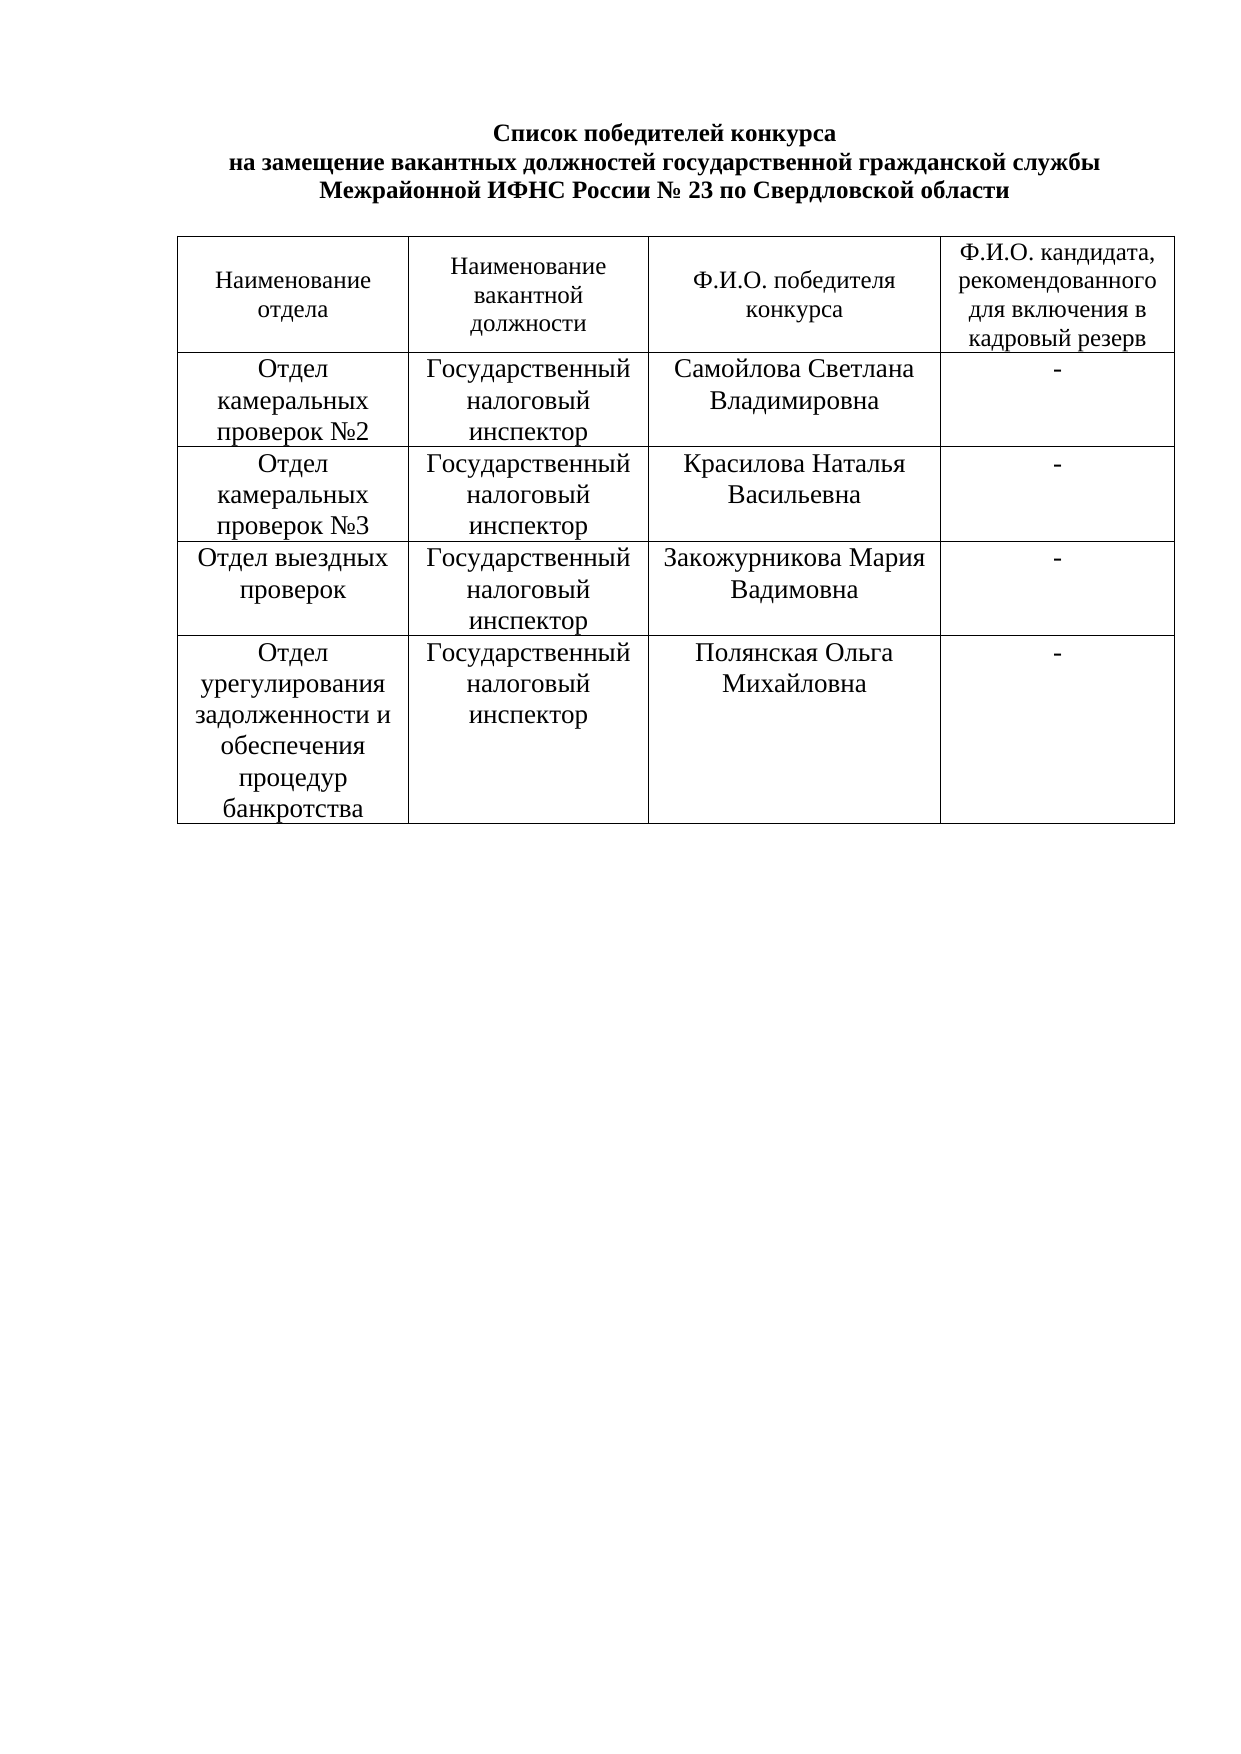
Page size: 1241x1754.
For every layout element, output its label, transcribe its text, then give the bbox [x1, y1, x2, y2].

table_cell - [941, 447, 1174, 541]
table_header Наименование вакантной должности [409, 237, 648, 352]
table_cell Государственный налоговый инспектор [409, 542, 648, 635]
table_cell Государственный налоговый инспектор [409, 447, 648, 541]
table_cell Отдел камеральных проверок №3 [178, 447, 408, 541]
table_cell - [941, 636, 1174, 823]
table_cell - [941, 542, 1174, 635]
text на замещение вакантных должностей государственной гражданской службы Межрайонной ИФНС России № 23 по Свердловской области [177, 147, 1152, 204]
table_cell Полянская Ольга Михайловна [649, 636, 940, 823]
table_cell Отдел урегулирования задолженности и обеспечения процедур банкротства [178, 636, 408, 823]
table_cell Отдел камеральных проверок №2 [178, 353, 408, 446]
table_cell Государственный налоговый инспектор [409, 636, 648, 823]
table_cell Самойлова Светлана Владимировна [649, 353, 940, 446]
table_header Наименование отдела [178, 237, 408, 352]
table_cell Отдел выездных проверок [178, 542, 408, 635]
table_cell Государственный налоговый инспектор [409, 353, 648, 446]
text Список победителей конкурса [177, 118, 1152, 147]
table_cell Закожурникова Мария Вадимовна [649, 542, 940, 635]
table_cell - [941, 353, 1174, 446]
table_cell Красилова Наталья Васильевна [649, 447, 940, 541]
table_header Ф.И.О. кандидата, рекомендованного для включения в кадровый резерв [941, 237, 1174, 352]
table_header Ф.И.О. победителя конкурса [649, 237, 940, 352]
